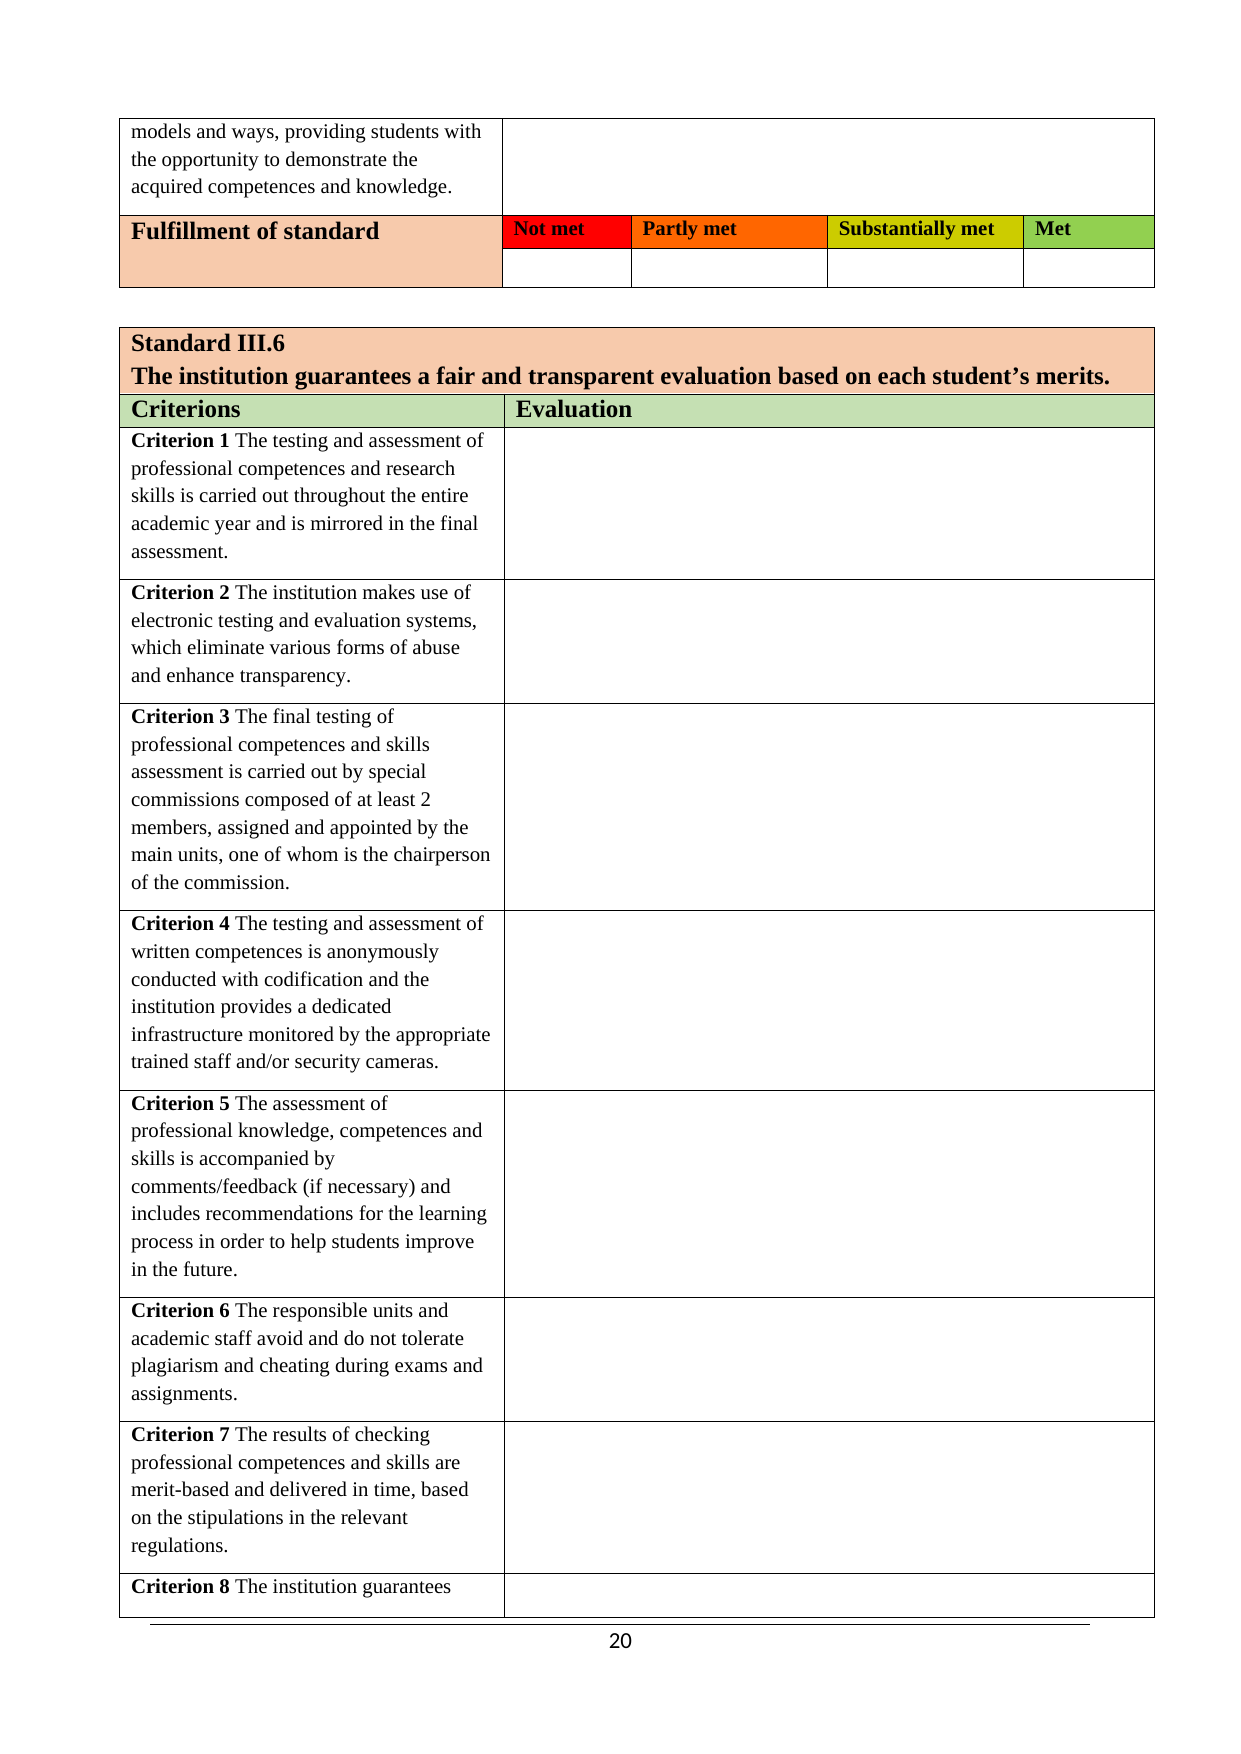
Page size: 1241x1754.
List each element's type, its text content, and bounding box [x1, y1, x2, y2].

table_cell Criterion 3 The final testing of professional competences and skills assessment is carried out by special commissions composed of at least 2 members, assigned and appointed by the main units, one of whom is the chairperson of the commission. [120, 704, 504, 910]
table_cell [505, 1422, 1154, 1573]
table_cell Substantially met [828, 216, 1023, 248]
table_cell Criterion 4 The testing and assessment of written competences is anonymously conducted with codification and the institution provides a dedicated infrastructure monitored by the appropriate trained staff and/or security cameras. [120, 911, 504, 1090]
table_cell [505, 428, 1154, 579]
table_cell [505, 580, 1154, 703]
table_cell Criterions [120, 395, 504, 427]
table_cell [505, 1298, 1154, 1421]
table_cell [120, 119, 502, 215]
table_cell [120, 1574, 504, 1617]
table_cell Met [1024, 216, 1154, 248]
table_cell Criterion 1 The testing and assessment of professional competences and research skills is carried out throughout the entire academic year and is mirrored in the final assessment. [120, 428, 504, 579]
table_cell Partly met [632, 216, 827, 248]
table_cell [1024, 249, 1154, 287]
table_cell [828, 249, 1023, 287]
table_cell [503, 119, 1154, 215]
table_cell [632, 249, 827, 287]
table_cell [505, 911, 1154, 1090]
table_cell Fulfillment of standard [120, 216, 502, 287]
table_cell Criterion 7 The results of checking professional competences and skills are merit-based and delivered in time, based on the stipulations in the relevant regulations. [120, 1422, 504, 1573]
table_cell [503, 249, 631, 287]
table_cell Evaluation [505, 395, 1154, 427]
table_cell Criterion 5 The assessment of professional knowledge, competences and skills is accompanied by comments/feedback (if necessary) and includes recommendations for the learning process in order to help students improve in the future. [120, 1091, 504, 1297]
table_header Standard III.6 The institution guarantees a fair and transparent evaluation based on each student’s merits. [120, 328, 1154, 393]
table_cell [505, 704, 1154, 910]
table_cell [505, 1091, 1154, 1297]
table_cell Criterion 6 The responsible units and academic staff avoid and do not tolerate plagiarism and cheating during exams and assignments. [120, 1298, 504, 1421]
table_cell [505, 1574, 1154, 1617]
table_cell Not met [503, 216, 631, 248]
table_cell Criterion 2 The institution makes use of electronic testing and evaluation systems, which eliminate various forms of abuse and enhance transparency. [120, 580, 504, 703]
